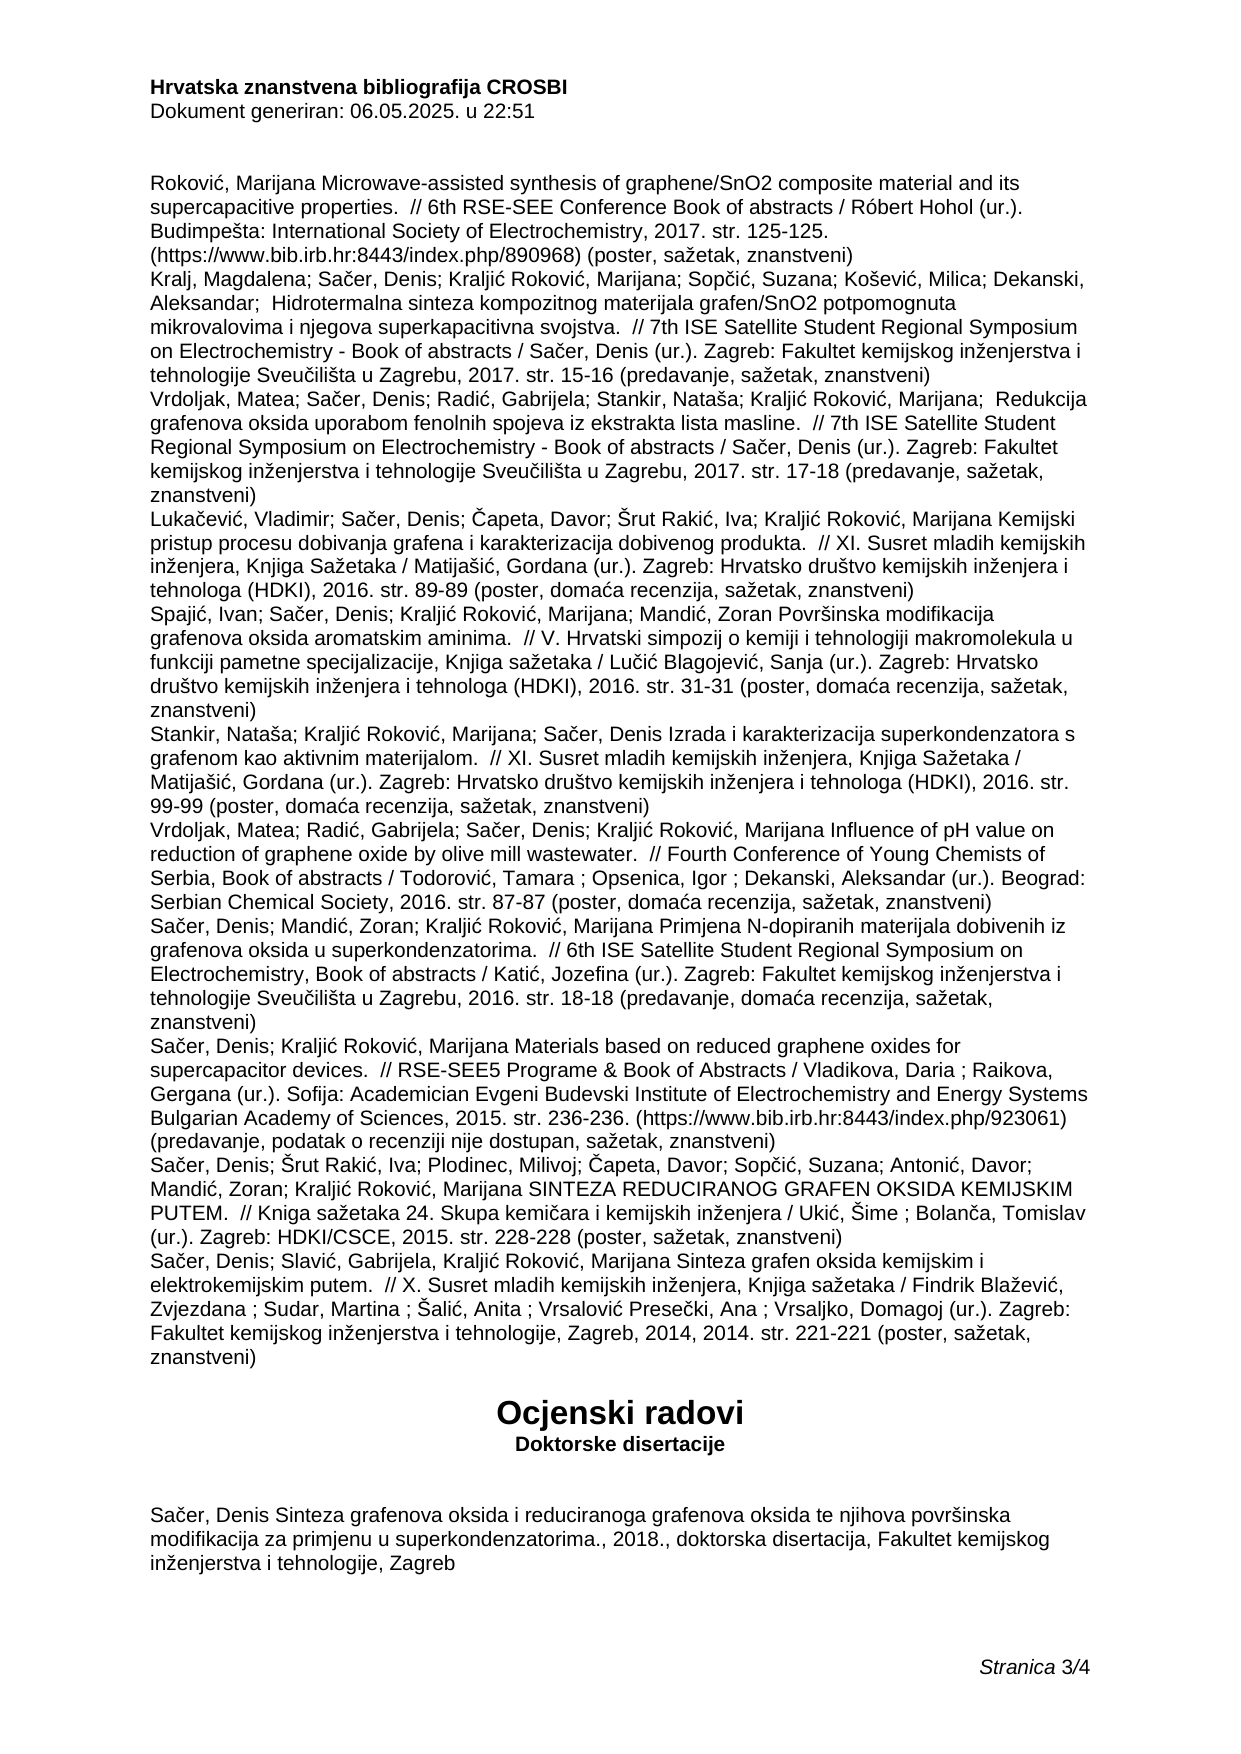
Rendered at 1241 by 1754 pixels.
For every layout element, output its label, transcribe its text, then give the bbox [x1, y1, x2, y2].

text Sačer, Denis; Kraljić Roković, Marijana [150, 1033, 1090, 1153]
text Kralj, Magdalena; Sačer, Denis; Kraljić Roković, Marijana; Sopčić, Suzana; Košević, Milica; Dekanski, Aleksandar; [150, 267, 1090, 387]
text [150, 171, 1090, 267]
text Sačer, Denis; Slavić, Gabrijela, Kraljić Roković, Marijana [150, 1249, 1090, 1369]
text Sačer, Denis [150, 1503, 1090, 1575]
subtitle Doktorske disertacije [150, 1431, 1090, 1455]
text Vrdoljak, Matea; Sačer, Denis; Radić, Gabrijela; Stankir, Nataša; Kraljić Roković, Marijana; [150, 387, 1090, 506]
text Sačer, Denis; Šrut Rakić, Iva; Plodinec, Milivoj; Čapeta, Davor; Sopčić, Suzana; Antonić, Davor; Mandić, Zoran; Kraljić Roković, Marijana [150, 1153, 1090, 1249]
text Stankir, Nataša; Kraljić Roković, Marijana; Sačer, Denis [150, 722, 1090, 818]
text Vrdoljak, Matea; Radić, Gabrijela; Sačer, Denis; Kraljić Roković, Marijana [150, 818, 1090, 914]
text Lukačević, Vladimir; Sačer, Denis; Čapeta, Davor; Šrut Rakić, Iva; Kraljić Roković, Marijana [150, 506, 1090, 602]
subtitle Ocjenski radovi [150, 1393, 1090, 1431]
text Sačer, Denis; Mandić, Zoran; Kraljić Roković, Marijana [150, 914, 1090, 1033]
text Spajić, Ivan; Sačer, Denis; Kraljić Roković, Marijana; Mandić, Zoran [150, 602, 1090, 722]
